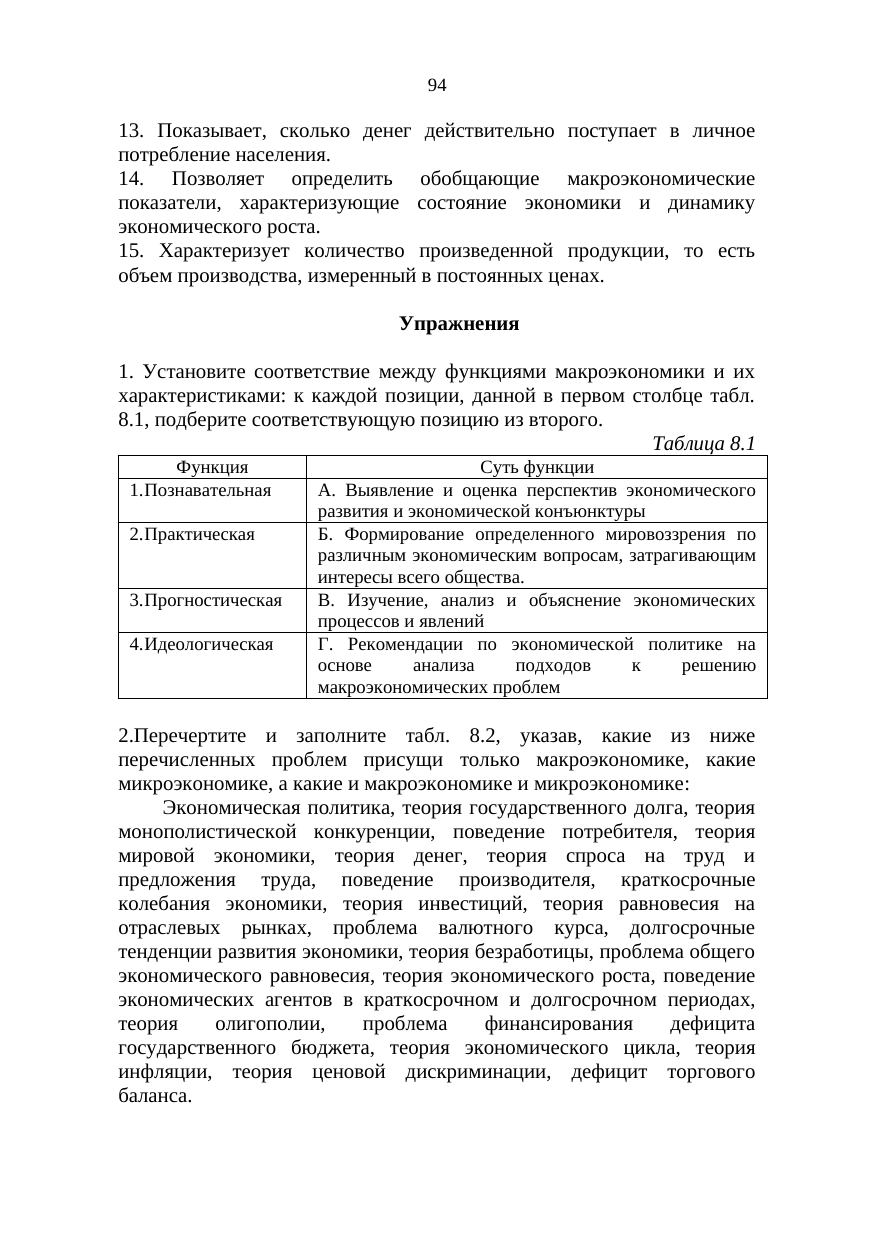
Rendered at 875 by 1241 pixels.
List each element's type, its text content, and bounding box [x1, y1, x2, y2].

list 1. Установите соответствие между функциями макроэкономики и их характеристиками: к каждой позиции, данной в первом столбце табл. 8.1, подберите соответствующую позицию из второго. [118, 359, 756, 431]
text 2.Перечертите и заполните табл. 8.2, указав, какие из ниже перечисленных проблем присущи только макроэкономике, какие микроэкономике, а какие и макроэкономике и микроэкономике: [118, 722, 756, 795]
text 15. Характеризует количество произведенной продукции, то есть объем производства, измеренный в постоянных ценах. [118, 238, 756, 287]
text 13. Показывает, сколько денег действительно поступает в личное потребление населения. [118, 118, 756, 166]
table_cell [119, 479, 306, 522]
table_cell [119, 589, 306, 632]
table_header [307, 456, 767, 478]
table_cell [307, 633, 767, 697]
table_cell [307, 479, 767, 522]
text Упражнения [118, 311, 756, 335]
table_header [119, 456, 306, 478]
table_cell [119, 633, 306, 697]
text 14. Позволяет определить обобщающие макроэкономические показатели, характеризующие состояние экономики и динамику экономического роста. [118, 166, 756, 238]
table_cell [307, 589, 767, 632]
text Экономическая политика, теория государственного долга, теория монополистической конкуренции, поведение потребителя, теория мировой экономики, теория денег, теория спроса на труд и предложения труда, поведение производителя, краткосрочные колебания экономики, теория инвестиций, теория равновесия на отраслевых рынках, проблема валютного курса, долгосрочные тенденции развития экономики, теория безработицы, проблема общего экономического равновесия, теория экономического роста, поведение экономических агентов в краткосрочном и долгосрочном периодах, теория олигополии, проблема финансирования дефицита государственного бюджета, теория экономического цикла, теория инфляции, теория ценовой дискриминации, дефицит торгового баланса. [118, 795, 756, 1107]
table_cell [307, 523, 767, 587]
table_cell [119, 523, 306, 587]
list Таблица 8.1 [118, 431, 756, 455]
